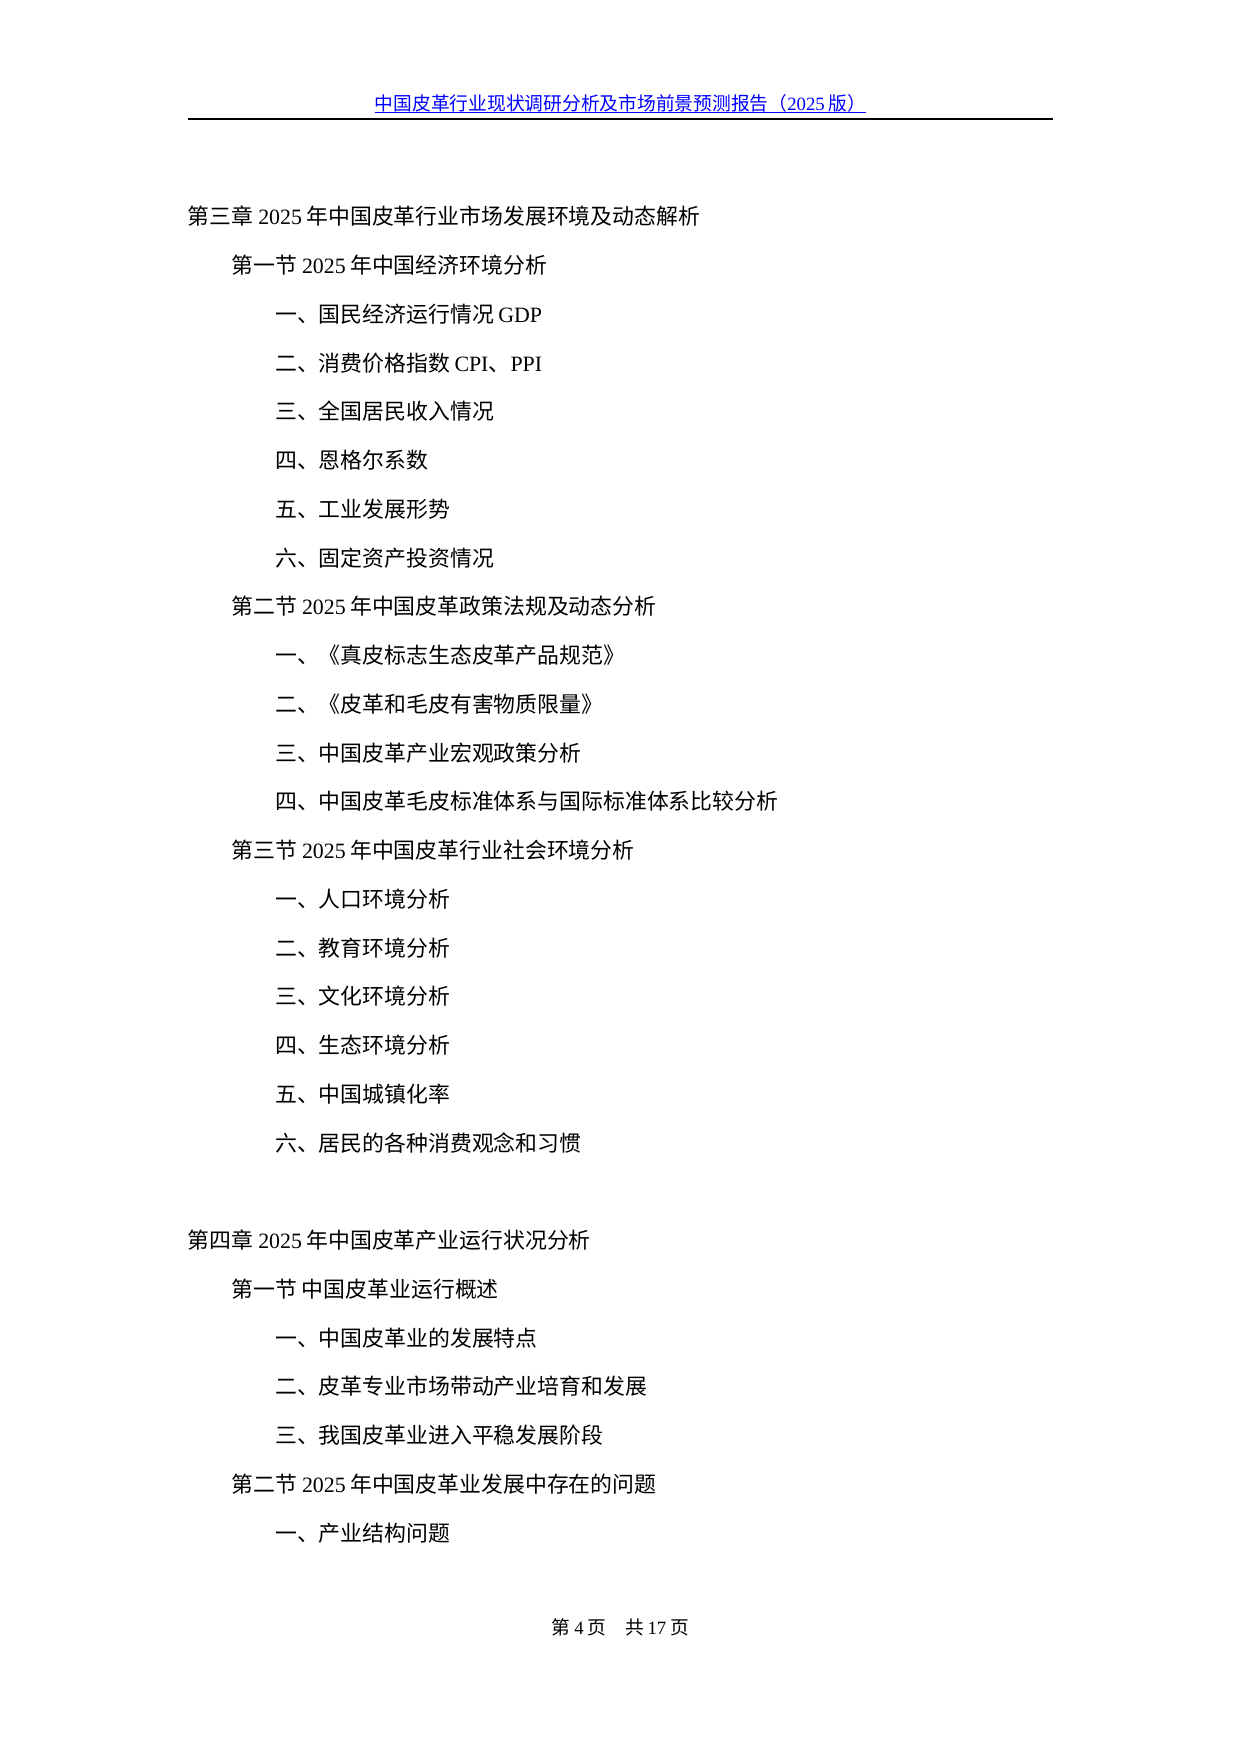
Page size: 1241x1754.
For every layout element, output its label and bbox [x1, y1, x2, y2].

text [187, 150, 1053, 1548]
